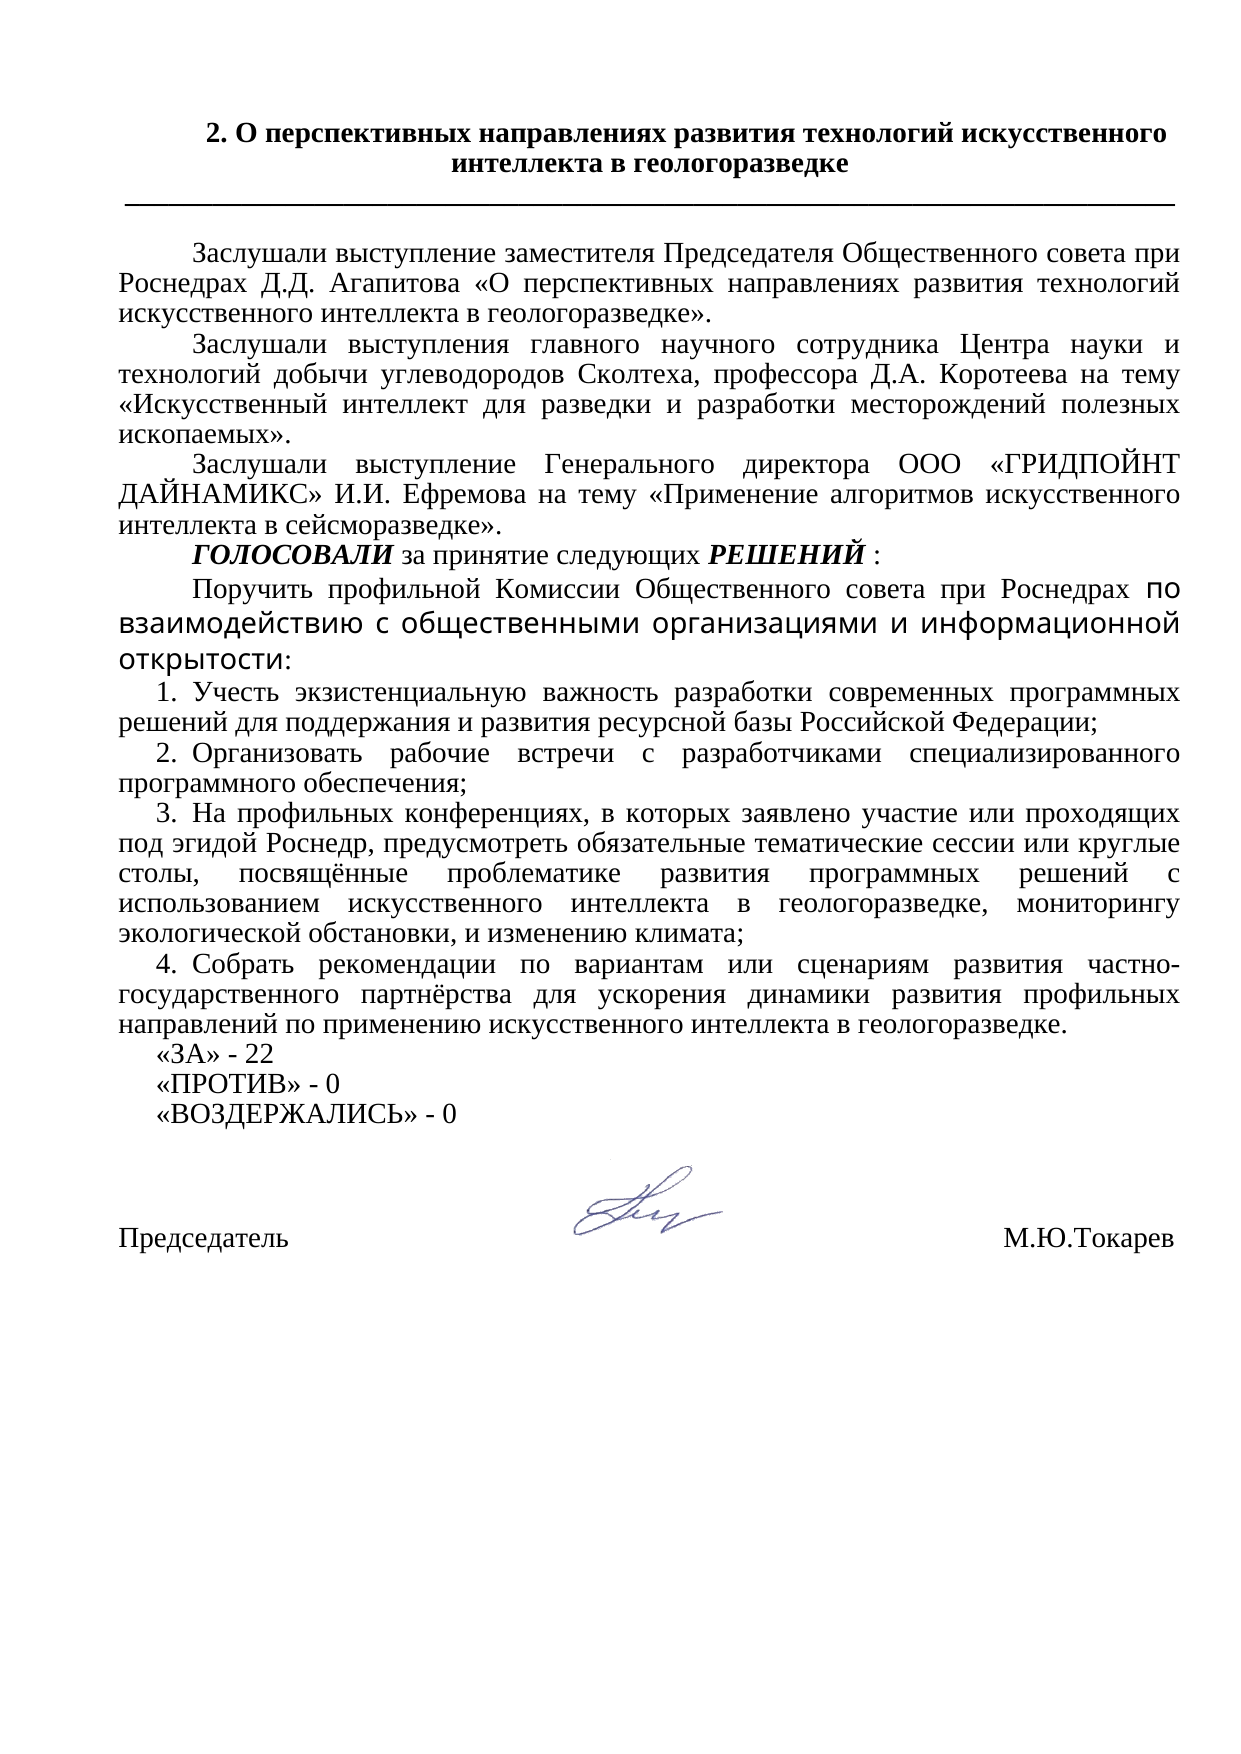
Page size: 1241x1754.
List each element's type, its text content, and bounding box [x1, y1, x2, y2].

text Председатель М.Ю.Токарев [118, 1220, 551, 1254]
text «ПРОТИВ» - 0 [118, 1070, 1181, 1100]
text Заслушали выступление заместителя Председателя Общественного совета при Роснедрах Д.Д. Агапитова «О перспективных направлениях развития технологий искусственного интеллекта в геологоразведке». [118, 239, 1181, 329]
text Заслушали выступления главного научного сотрудника Центра науки и технологий добычи углеводородов Сколтеха, профессора Д.А. Коротеева на тему «Искусственный интеллект для разведки и разработки месторождений полезных ископаемых». [118, 329, 1181, 450]
text «ЗА» - 22 [118, 1040, 1181, 1070]
list Собрать рекомендации по вариантам или сценариям развития частно-государственного партнёрства для ускорения динамики развития профильных направлений по применению искусственного интеллекта в геологоразведке. [118, 949, 1181, 1040]
list На профильных конференциях, в которых заявлено участие или проходящих под эгидой Роснедр, предусмотреть обязательные тематические сессии или круглые столы, посвящённые проблематике развития программных решений с использованием искусственного интеллекта в геологоразведке, мониторингу экологической обстановки, и изменению климата; [118, 798, 1181, 949]
text 2. О перспективных направлениях развития технологий искусственного интеллекта в геологоразведке [118, 118, 1181, 178]
picture [551, 1136, 776, 1272]
text ГОЛОСОВАЛИ за принятие следующих РЕШЕНИЙ : [118, 540, 1181, 571]
text «ВОЗДЕРЖАЛИСЬ» - 0 [118, 1100, 1181, 1130]
text Заслушали выступление Генерального директора ООО «ГРИДПОЙНТ ДАЙНАМИКС» И.И. Ефремова на тему «Применение алгоритмов искусственного интеллекта в сейсморазведке». [118, 450, 1181, 540]
text Председатель М.Ю.Токарев [776, 1220, 1181, 1254]
text Поручить профильной Комиссии Общественного совета при Роснедрах по взаимодействию с общественными организациями и информационной открытости: [118, 571, 1181, 678]
text ________________________________________________________________________ [118, 178, 1181, 208]
list Учесть экзистенциальную важность разработки современных программных решений для поддержания и развития ресурсной базы Российской Федерации; [118, 678, 1181, 738]
list Организовать рабочие встречи с разработчиками специализированного программного обеспечения; [118, 738, 1181, 798]
